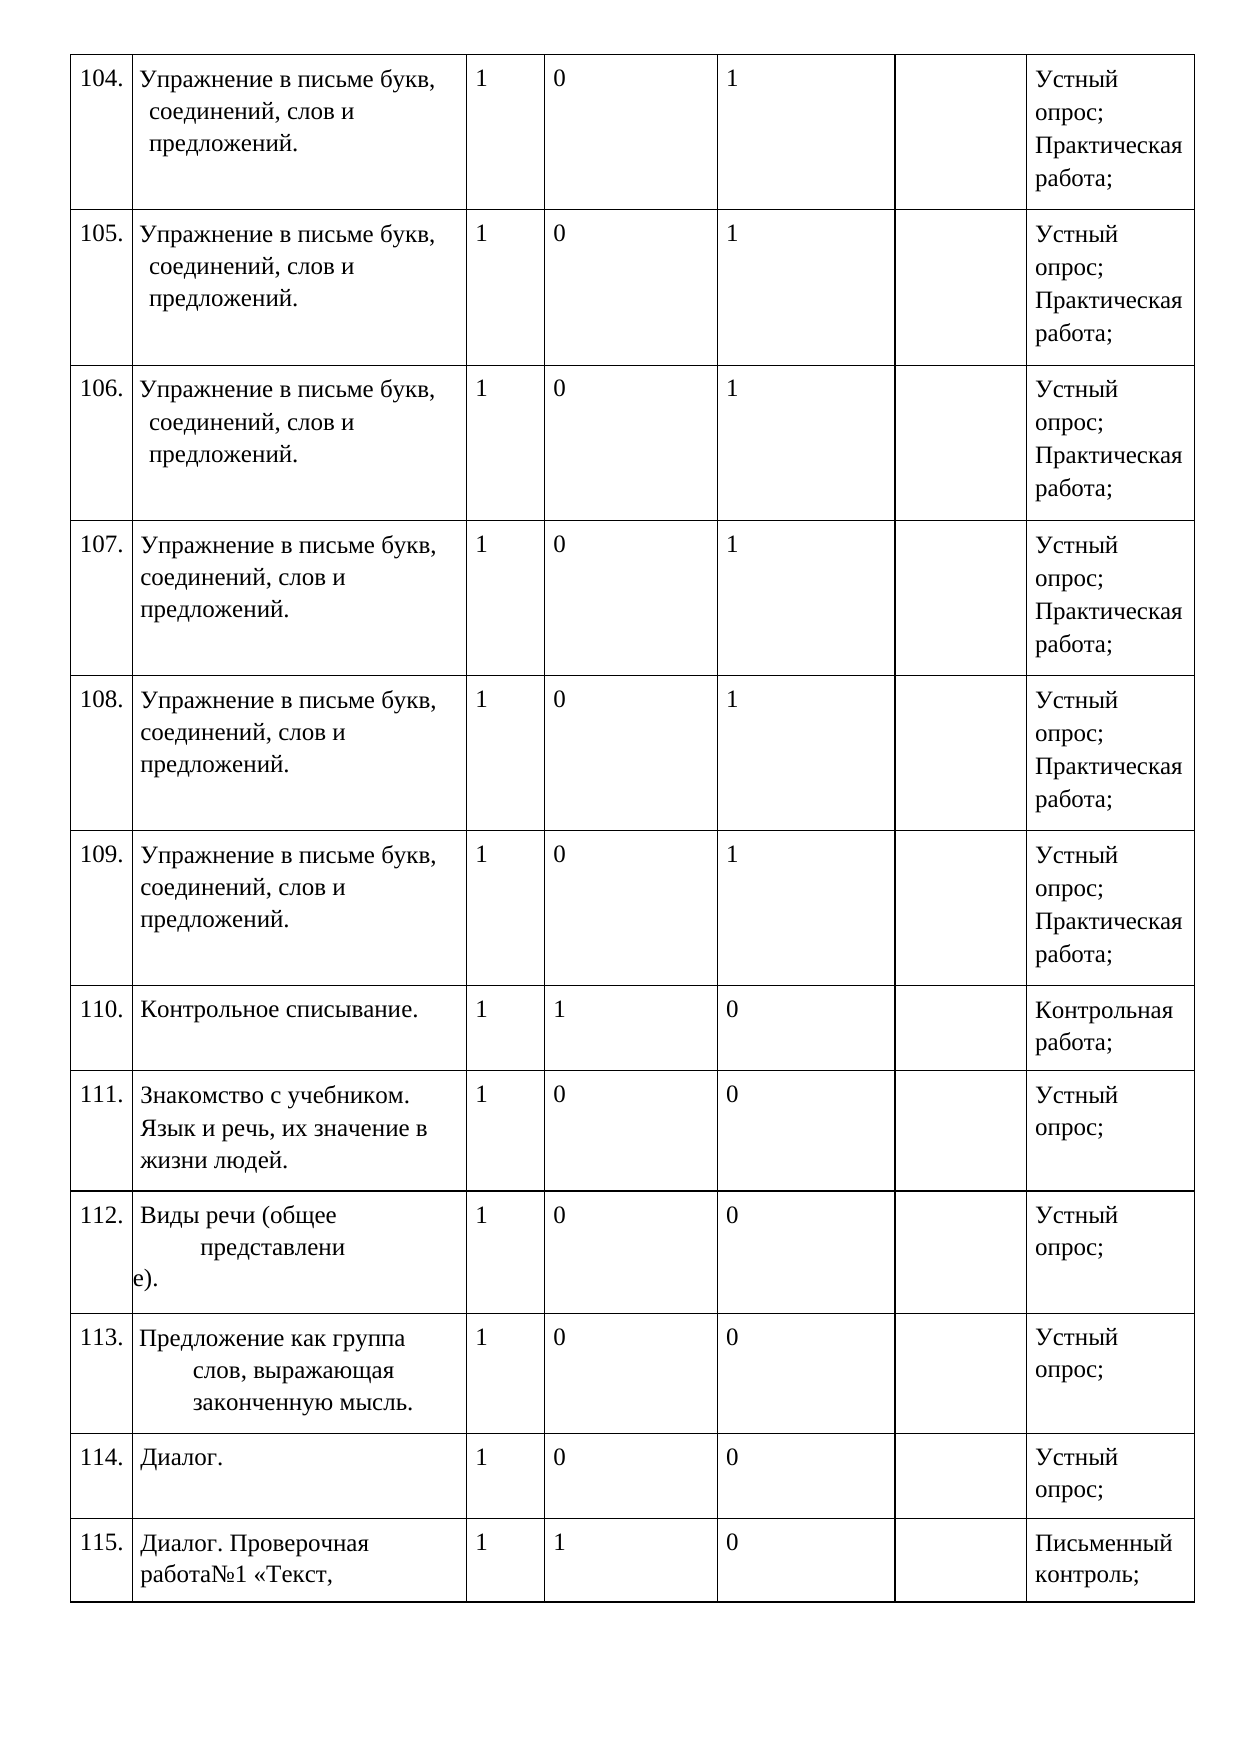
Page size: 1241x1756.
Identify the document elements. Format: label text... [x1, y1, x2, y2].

table_cell Контрольное списывание. [133, 986, 466, 1070]
table_cell 1 [467, 1314, 544, 1433]
table_cell 0 [545, 1434, 717, 1518]
table_cell 115. [71, 1519, 132, 1601]
table_cell 111. [71, 1071, 132, 1190]
table_cell 1 [467, 1071, 544, 1190]
table_cell Упражнение в письме букв, соединений, слов и предложений. [133, 521, 466, 675]
table_cell 0 [718, 986, 894, 1070]
table_header 1 [467, 55, 544, 209]
table_cell 1 [718, 521, 894, 675]
table_cell 1 [467, 831, 544, 985]
table_cell Виды речи (общее представлени е). [133, 1192, 466, 1313]
table_header 1 [718, 55, 894, 209]
table_cell 0 [718, 1192, 894, 1313]
table_cell 1 [718, 210, 894, 364]
table_cell [896, 521, 1026, 675]
table_cell Письменный контроль; [1027, 1519, 1194, 1601]
table_cell 1 [467, 1192, 544, 1313]
table_cell Предложение как группа слов, выражающая законченную мысль. [133, 1314, 466, 1433]
table_cell [896, 1434, 1026, 1518]
table_cell Контрольная работа; [1027, 986, 1194, 1070]
table_cell 0 [545, 831, 717, 985]
table_cell Устный опрос; [1027, 1071, 1194, 1190]
table_header 104. [71, 55, 132, 209]
table_cell 1 [467, 1434, 544, 1518]
table_cell 1 [718, 676, 894, 830]
table_cell 105. [71, 210, 132, 364]
table_cell [896, 1519, 1026, 1601]
table_header [896, 55, 1026, 209]
table_cell 1 [467, 521, 544, 675]
table_cell 113. [71, 1314, 132, 1433]
table_cell 1 [718, 831, 894, 985]
table_cell Диалог. Проверочная работа№1 «Текст, [133, 1519, 466, 1601]
table_cell Упражнение в письме букв, соединений, слов и предложений. [133, 676, 466, 830]
table_cell 0 [718, 1314, 894, 1433]
table_cell 107. [71, 521, 132, 675]
table_cell 1 [467, 986, 544, 1070]
table_cell 114. [71, 1434, 132, 1518]
table_cell 1 [545, 1519, 717, 1601]
table_cell 0 [718, 1434, 894, 1518]
table_cell Устный опрос; [1027, 1192, 1194, 1313]
table_cell 1 [467, 210, 544, 364]
table_cell [896, 366, 1026, 520]
table_cell Устный опрос; Практическая работа; [1027, 366, 1194, 520]
table_cell 0 [545, 210, 717, 364]
table_cell Устный опрос; [1027, 1314, 1194, 1433]
table_cell 108. [71, 676, 132, 830]
table_cell 0 [545, 1071, 717, 1190]
table_cell Упражнение в письме букв, соединений, слов и предложений. [133, 831, 466, 985]
table_cell 109. [71, 831, 132, 985]
table_cell Устный опрос; Практическая работа; [1027, 676, 1194, 830]
table_cell Устный опрос; Практическая работа; [1027, 210, 1194, 364]
table_cell 0 [545, 1192, 717, 1313]
table_cell [896, 986, 1026, 1070]
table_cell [133, 210, 466, 364]
table_cell Упражнение в письме букв, соединений, слов и предложений. [133, 366, 466, 520]
table_cell 1 [467, 676, 544, 830]
table_cell 1 [545, 986, 717, 1070]
table_cell 0 [545, 366, 717, 520]
table_cell [896, 1314, 1026, 1433]
table_header 0 [545, 55, 717, 209]
table_cell Диалог. [133, 1434, 466, 1518]
table_cell 0 [718, 1071, 894, 1190]
table_cell Устный опрос; Практическая работа; [1027, 831, 1194, 985]
table_cell 0 [545, 521, 717, 675]
table_cell Знакомство с учебником. Язык и речь, их значение в жизни людей. [133, 1071, 466, 1190]
table_cell Устный опрос; [1027, 1434, 1194, 1518]
table_cell [896, 1192, 1026, 1313]
table_cell 1 [467, 1519, 544, 1601]
table_cell [896, 831, 1026, 985]
table_header Упражнение в письме букв, соединений, слов и предложений. [133, 55, 466, 209]
table_cell 1 [718, 366, 894, 520]
table_cell [896, 676, 1026, 830]
table_header Устный опрос; Практическая работа; [1027, 55, 1194, 209]
table_cell 0 [545, 676, 717, 830]
table_cell 110. [71, 986, 132, 1070]
table_cell 106. [71, 366, 132, 520]
table_cell [896, 210, 1026, 364]
table_cell 112. [71, 1192, 132, 1313]
table_cell 0 [718, 1519, 894, 1601]
table_cell 0 [545, 1314, 717, 1433]
table_cell 1 [467, 366, 544, 520]
table_cell Устный опрос; Практическая работа; [1027, 521, 1194, 675]
table_cell [896, 1071, 1026, 1190]
